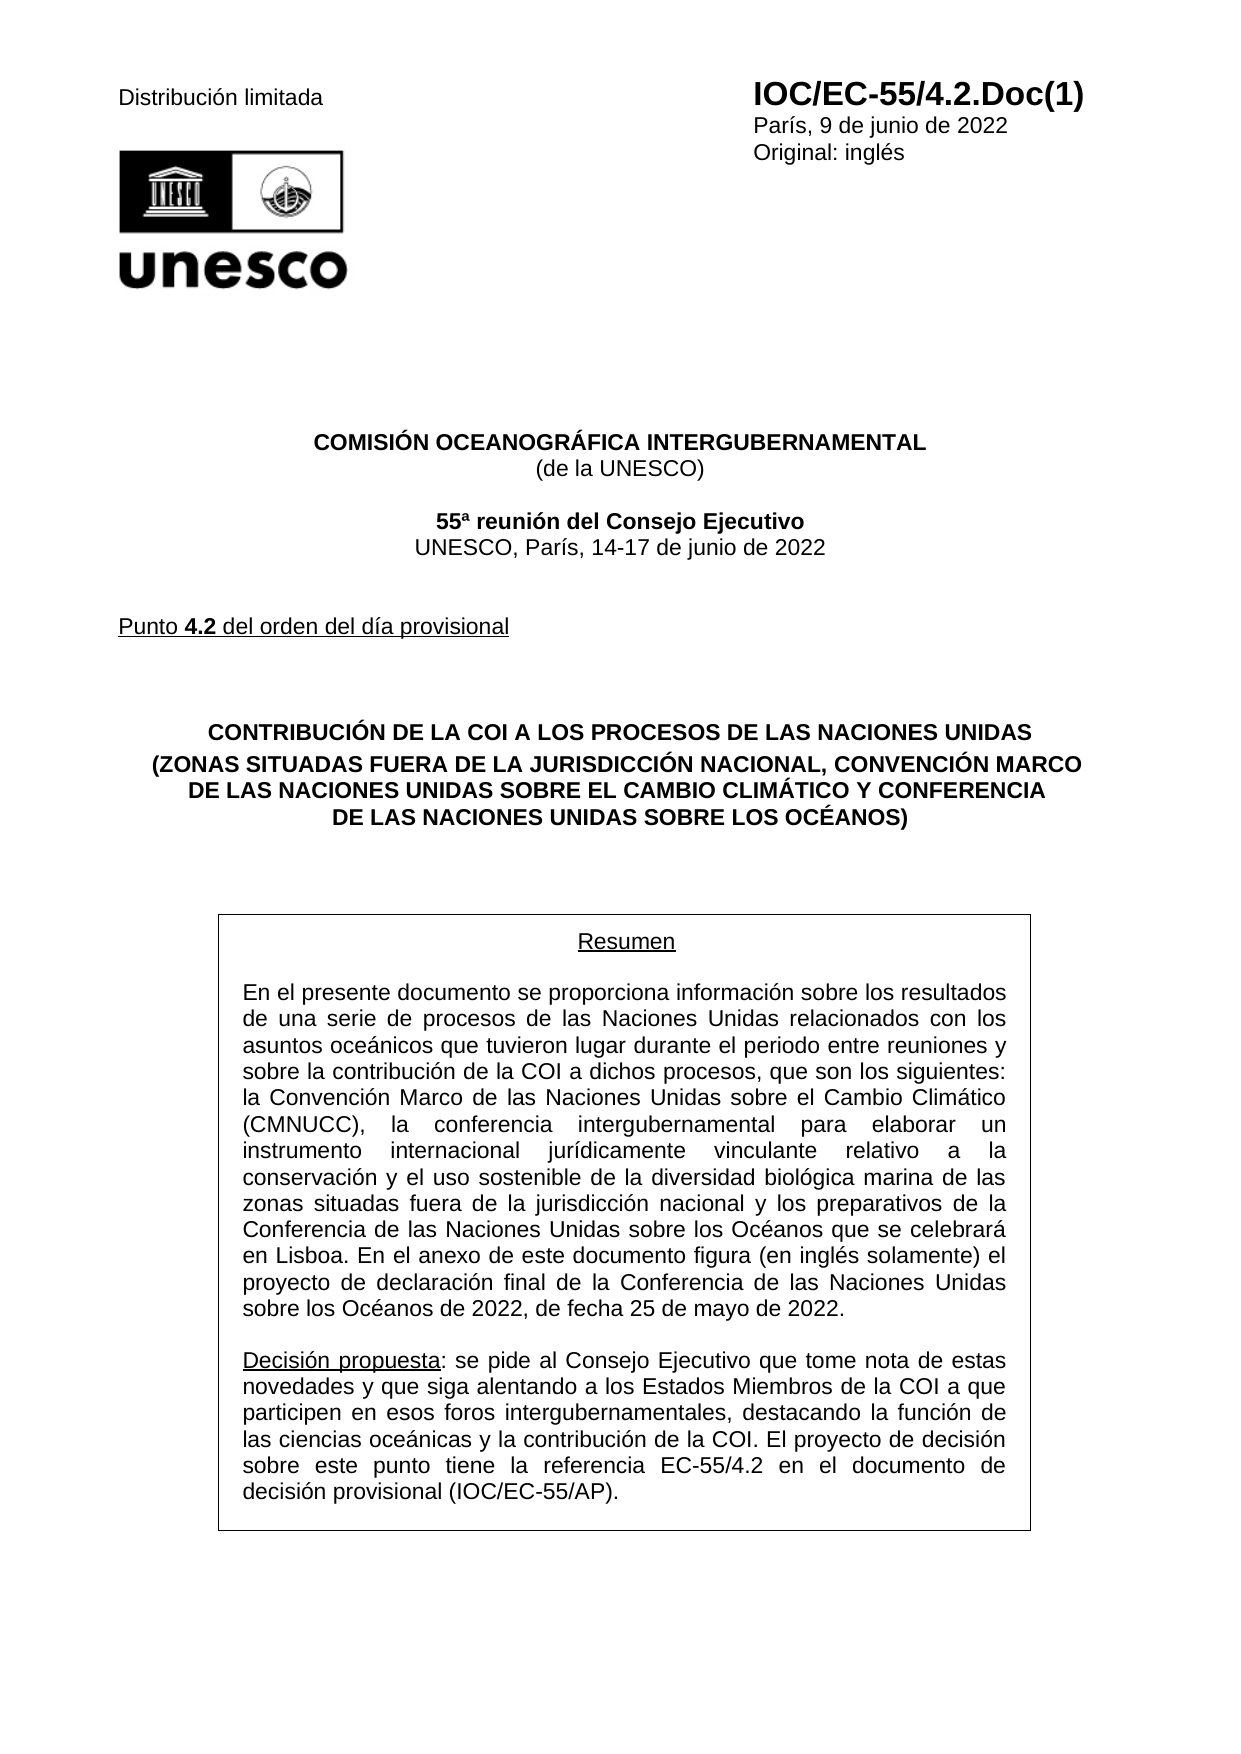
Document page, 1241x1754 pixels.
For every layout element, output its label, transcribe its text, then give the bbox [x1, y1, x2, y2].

table_header Resumen En el presente documento se proporciona información sobre los resultados de una serie de procesos de las Naciones Unidas relacionados con los asuntos oceánicos que tuvieron lugar durante el periodo entre reuniones y sobre la contribución de la COI a dichos procesos, que son los siguientes: la Convención Marco de las Naciones Unidas sobre el Cambio Climático (CMNUCC), la conferencia intergubernamental para elaborar un instrumento internacional jurídicamente vinculante relativo a la conservación y el uso sostenible de la diversidad biológica marina de las zonas situadas fuera de la jurisdicción nacional y los preparativos de la Conferencia de las Naciones Unidas sobre los Océanos que se celebrará en Lisboa. En el anexo de este documento figura (en inglés solamente) el proyecto de declaración final de la Conferencia de las Naciones Unidas sobre los Océanos de 2022, de fecha 25 de mayo de 2022. Decisión propuesta: se pide al Consejo Ejecutivo que tome nota de estas novedades y que siga alentando a los Estados Miembros de la COI a que participen en esos foros intergubernamentales, destacando la función de las ciencias oceánicas y la contribución de la COI. El proyecto de decisión sobre este punto tiene la referencia EC-55/4.2 en el documento de decisión provisional (IOC/EC-55/AP). [219, 915, 1030, 1530]
picture [102, 133, 362, 306]
